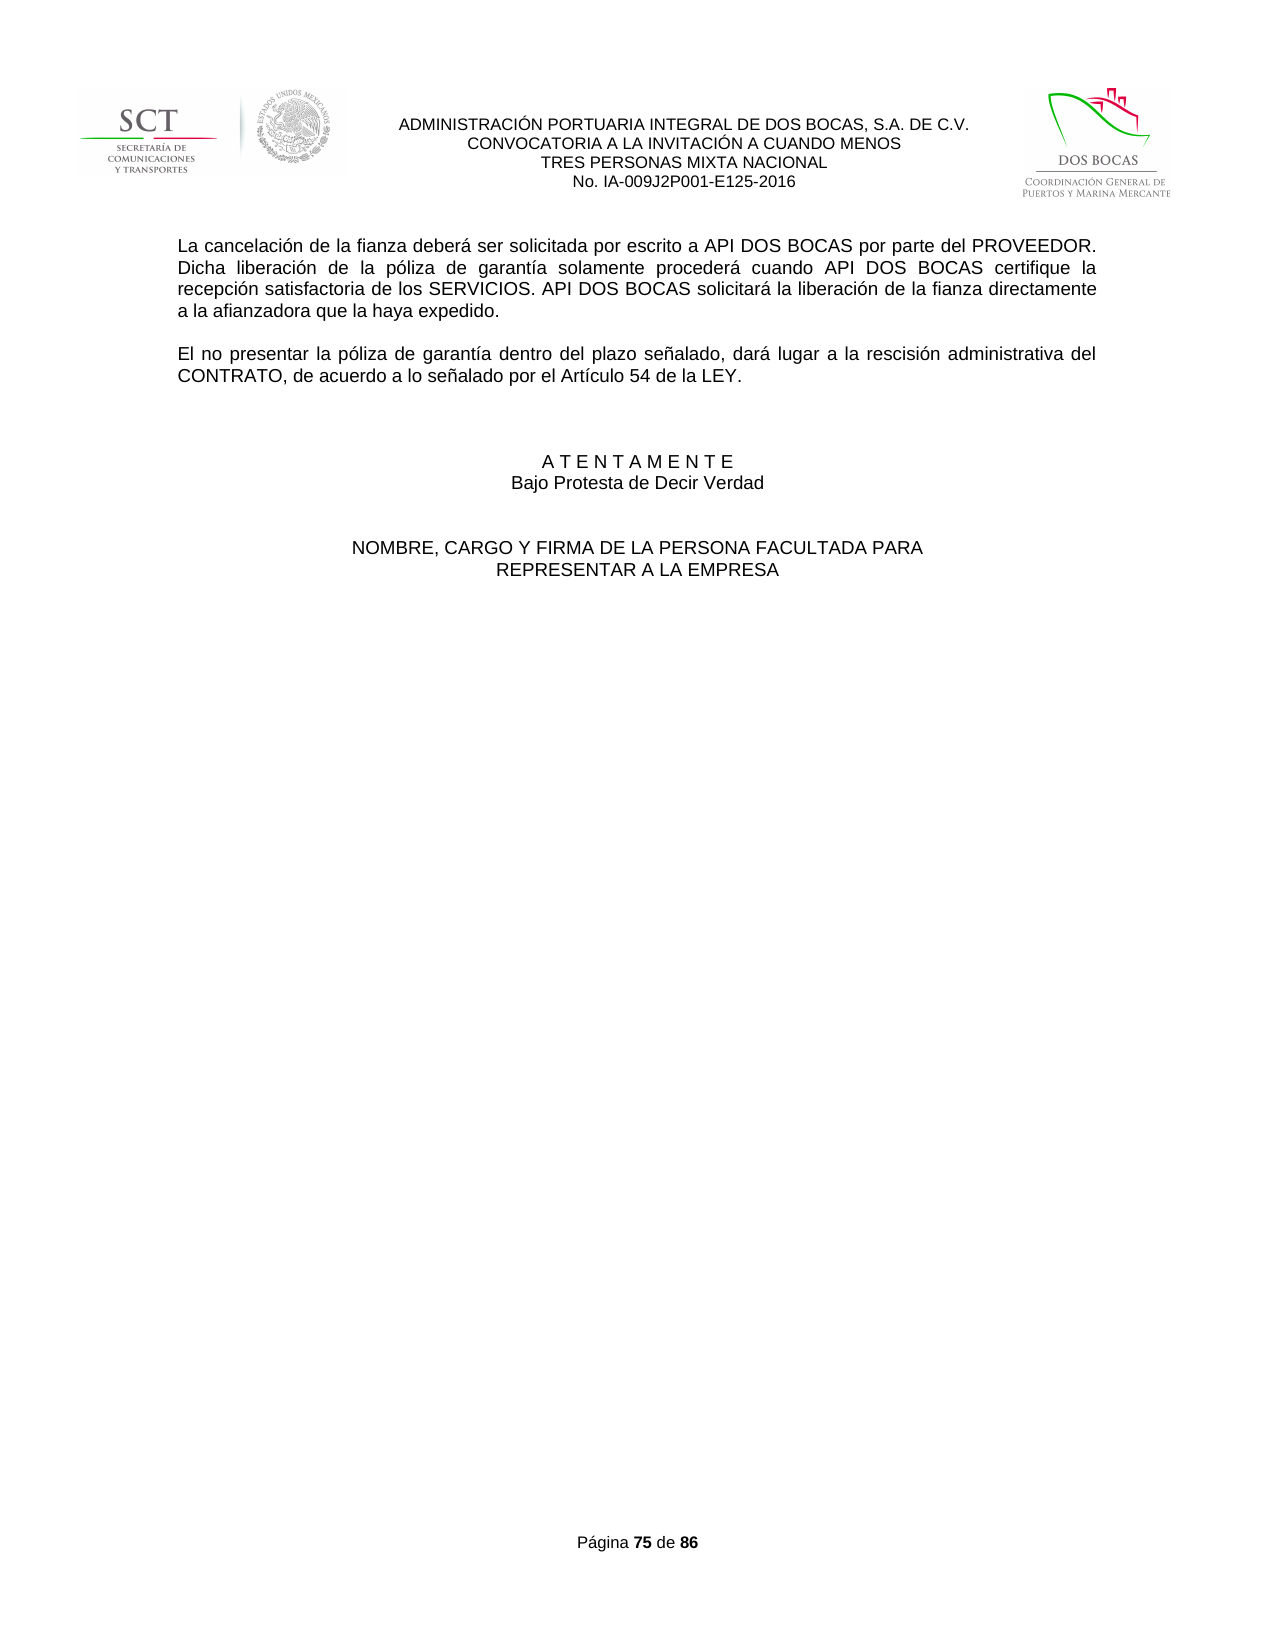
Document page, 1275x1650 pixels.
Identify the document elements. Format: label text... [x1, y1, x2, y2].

text La cancelación de la fianza deberá ser solicitada por escrito a API DOS BOCAS por parte del PROVEEDOR. Dicha liberación de la póliza de garantía solamente procederá cuando API DOS BOCAS certifique la recepción satisfactoria de los SERVICIOS. API DOS BOCAS solicitará la liberación de la fianza directamente a la afianzadora que la haya expedido. [177, 235, 1098, 321]
text Bajo Protesta de Decir Verdad [177, 472, 1098, 494]
text A T E N T A M E N T E [177, 451, 1098, 472]
text NOMBRE, CARGO Y FIRMA DE LA PERSONA FACULTADA PARA [177, 537, 1098, 558]
text REPRESENTAR A LA EMPRESA [177, 558, 1098, 580]
picture [76, 88, 350, 177]
picture [1022, 88, 1171, 199]
text El no presentar la póliza de garantía dentro del plazo señalado, dará lugar a la rescisión administrativa del CONTRATO, de acuerdo a lo señalado por el Artículo 54 de la LEY. [177, 343, 1098, 386]
